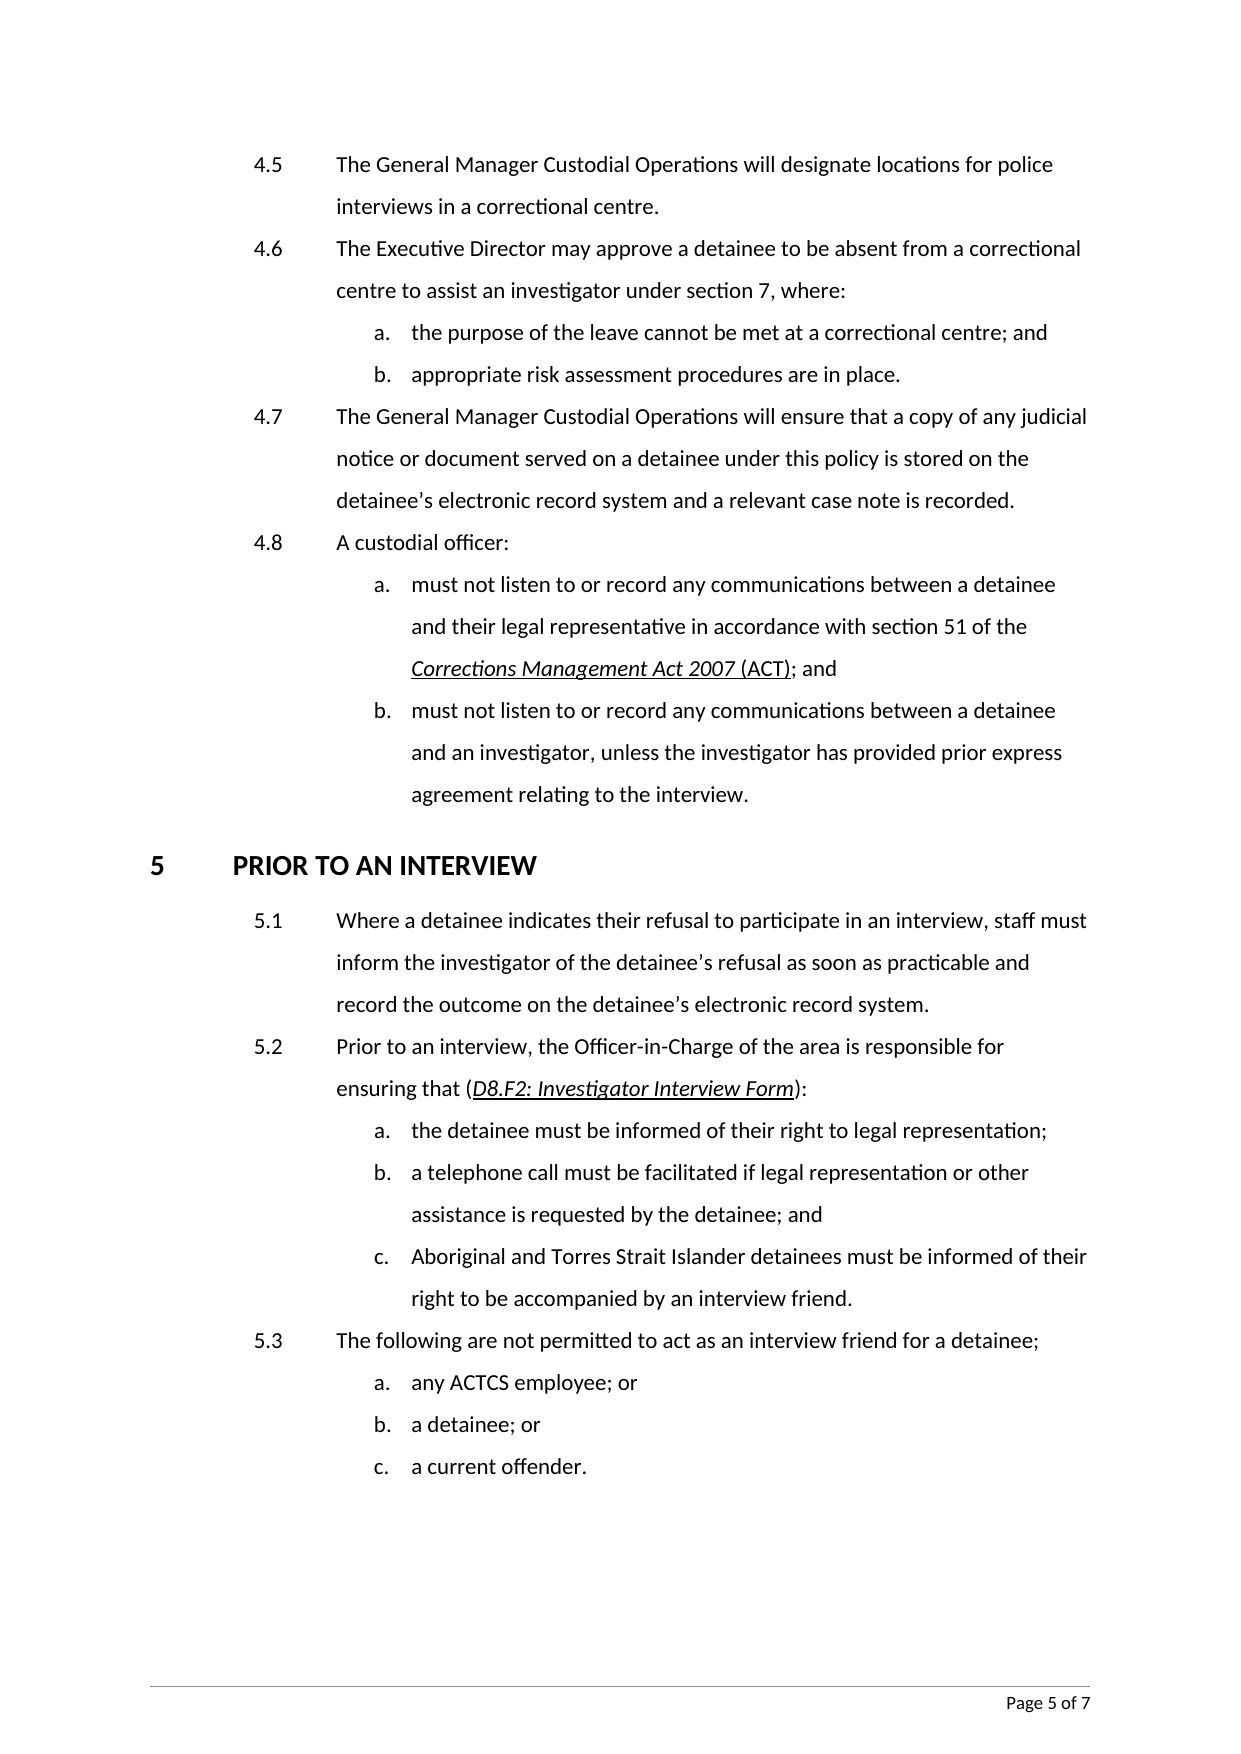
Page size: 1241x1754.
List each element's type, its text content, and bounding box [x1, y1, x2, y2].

list a telephone call must be facilitated if legal representation or other assistance is requested by the detainee; and [374, 1158, 1090, 1228]
list Aboriginal and Torres Strait Islander detainees must be informed of their right to be accompanied by an interview friend. [374, 1242, 1090, 1312]
list A custodial officer: [253, 528, 1090, 556]
list The General Manager Custodial Operations will ensure that a copy of any judicial notice or document served on a detainee under this policy is stored on the detainee’s electronic record system and a relevant case note is recorded. [253, 402, 1090, 514]
list any ACTCS employee; or [374, 1368, 1090, 1396]
list appropriate risk assessment procedures are in place. [374, 360, 1090, 388]
list Where a detainee indicates their refusal to participate in an interview, staff must inform the investigator of the detainee’s refusal as soon as practicable and record the outcome on the detainee’s electronic record system. [253, 906, 1090, 1018]
list Prior to an interview, the Officer-in-Charge of the area is responsible for ensuring that (D8.F2: Investigator Interview Form): [253, 1032, 1090, 1102]
list the purpose of the leave cannot be met at a correctional centre; and [374, 318, 1090, 346]
list The Executive Director may approve a detainee to be absent from a correctional centre to assist an investigator under section 7, where: [253, 234, 1090, 304]
subtitle PRIOR TO AN INTERVIEW [150, 847, 1090, 882]
list The following are not permitted to act as an interview friend for a detainee; [253, 1326, 1090, 1354]
list must not listen to or record any communications between a detainee and their legal representative in accordance with section 51 of the Corrections Management Act 2007 (ACT); and [374, 570, 1090, 682]
list a detainee; or [374, 1410, 1090, 1438]
list the detainee must be informed of their right to legal representation; [374, 1116, 1090, 1144]
list must not listen to or record any communications between a detainee and an investigator, unless the investigator has provided prior express agreement relating to the interview. [374, 696, 1090, 808]
list a current offender. [374, 1452, 1090, 1480]
list The General Manager Custodial Operations will designate locations for police interviews in a correctional centre. [253, 150, 1090, 220]
